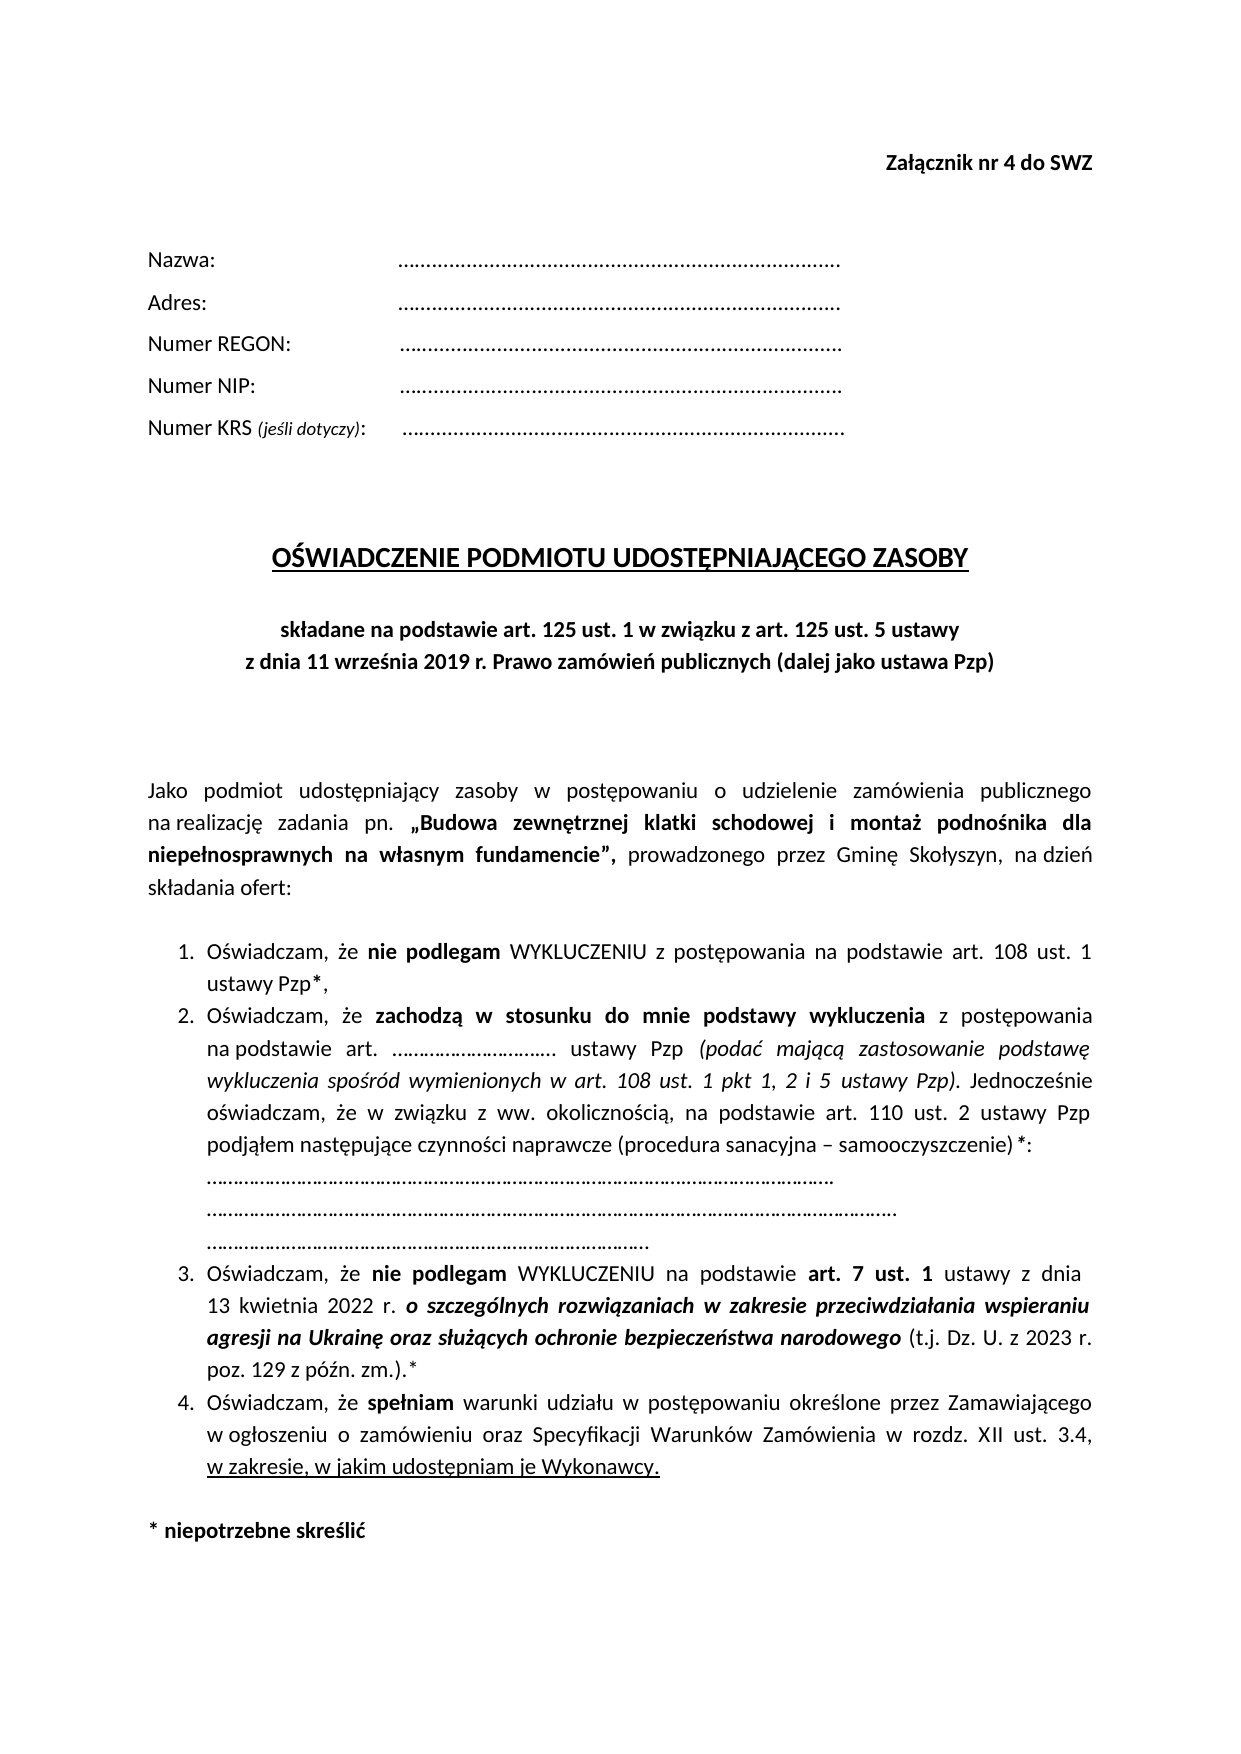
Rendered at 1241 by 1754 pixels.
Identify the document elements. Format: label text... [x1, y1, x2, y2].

list Oświadczam, że spełniam warunki udziału w postępowaniu określone przez Zamawiającego w ogłoszeniu o zamówieniu oraz Specyfikacji Warunków Zamówienia w rozdz. XII ust. 3.4, w zakresie, w jakim udostępniam je Wykonawcy. [177, 1388, 1093, 1480]
text Numer KRS (jeśli dotyczy): ….......................................................................... [148, 413, 1093, 442]
list Oświadczam, że zachodzą w stosunku do mnie podstawy wykluczenia z postępowania na podstawie art. ……………………….… ustawy Pzp (podać mającą zastosowanie podstawę wykluczenia spośród wymienionych w art. 108 ust. 1 pkt 1, 2 i 5 ustawy Pzp). Jednocześnie oświadczam, że w związku z ww. okolicznością, na podstawie art. 110 ust. 2 ustawy Pzp podjąłem następujące czynności naprawcze (procedura sanacyjna – samooczyszczenie)*: [177, 1001, 1093, 1158]
text Adres: ….......................................................................... [148, 288, 1093, 316]
list Oświadczam, że nie podlegam WYKLUCZENIU na podstawie art. 7 ust. 1 ustawy z dnia 13 kwietnia 2022 r. o szczególnych rozwiązaniach w zakresie przeciwdziałania wspieraniu agresji na Ukrainę oraz służących ochronie bezpieczeństwa narodowego (t.j. Dz. U. z 2023 r. poz. 129 z późn. zm.).* [177, 1259, 1093, 1383]
text Jako podmiot udostępniający zasoby w postępowaniu o udzielenie zamówienia publicznego na realizację zadania pn. „Budowa zewnętrznej klatki schodowej i montaż podnośnika dla niepełnosprawnych na własnym fundamencie”, prowadzonego przez Gminę Skołyszyn, na dzień składania ofert: [148, 776, 1093, 901]
text Numer NIP: ….......................................................................... [148, 372, 1093, 399]
text Numer REGON: ….......................................................................... [148, 329, 1093, 358]
text z dnia 11 września 2019 r. Prawo zamówień publicznych (dalej jako ustawa Pzp) [148, 647, 1093, 675]
list Oświadczam, że nie podlegam WYKLUCZENIU z postępowania na podstawie art. 108 ust. 1 ustawy Pzp*, [177, 937, 1093, 997]
text składane na podstawie art. 125 ust. 1 w związku z art. 125 ust. 5 ustawy [148, 615, 1093, 643]
text Załącznik nr 4 do SWZ [148, 148, 1093, 176]
text Nazwa: ….......................................................................... [148, 246, 1093, 274]
text * niepotrzebne skreślić [148, 1516, 1093, 1544]
text OŚWIADCZENIE PODMIOTU UDOSTĘPNIAJĄCEGO ZASOBY [148, 539, 1093, 575]
list ……………………………………………………………………………….……………………….…………………………………………………………………………………………………………………..………………………………………………………………………… [207, 1162, 1093, 1255]
